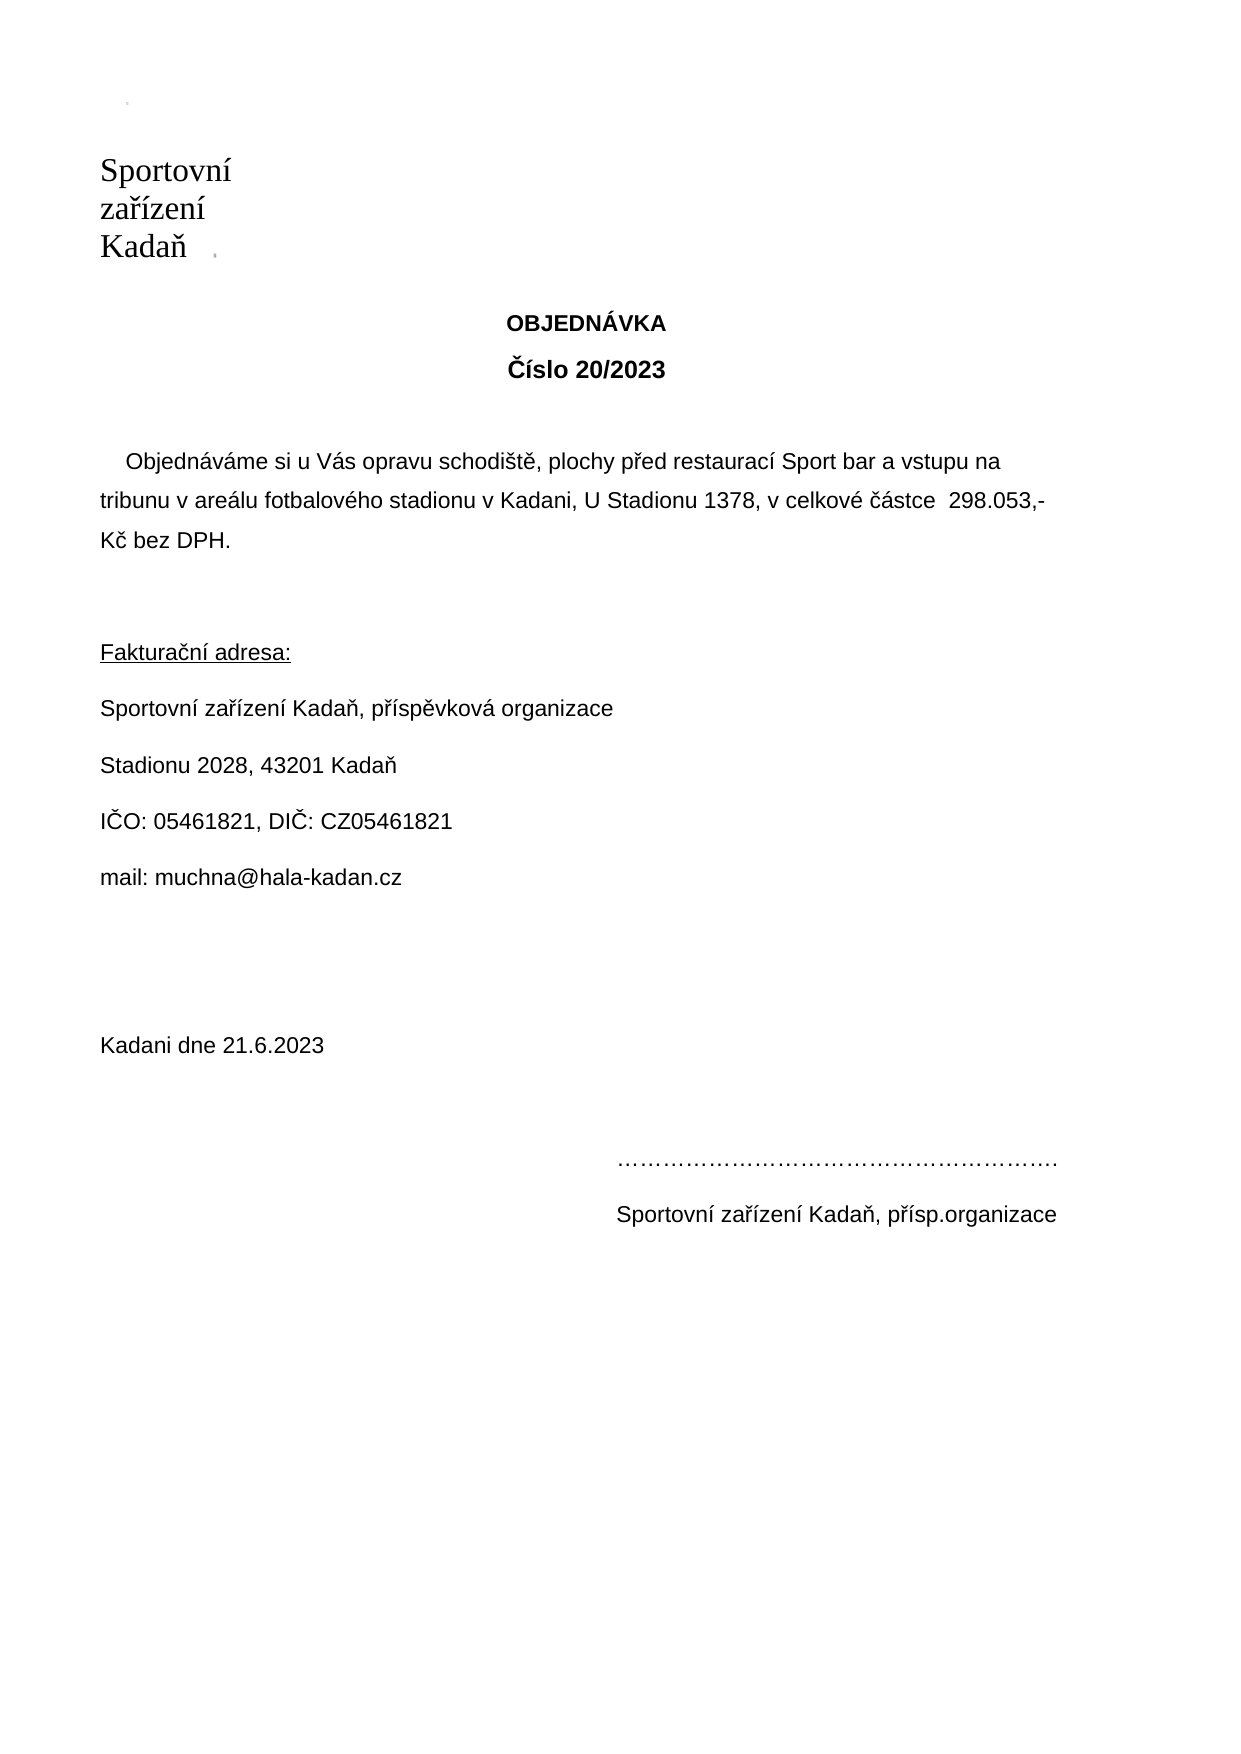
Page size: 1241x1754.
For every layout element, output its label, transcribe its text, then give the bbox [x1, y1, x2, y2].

text zařízení [100, 188, 1073, 227]
text Sportovní zařízení Kadaň, příspěvková organizace [100, 695, 1073, 722]
text Sportovní [100, 150, 1073, 188]
text mail: muchna@hala-kadan.cz [100, 864, 1073, 890]
text IČO: 05461821, DIČ: CZ05461821 [100, 808, 1073, 834]
text Číslo 20/2023 [100, 355, 1073, 384]
text Fakturační adresa: [100, 639, 1073, 666]
text Sportovní zařízení Kadaň, přísp.organizace [542, 1201, 1073, 1227]
text Stadionu 2028, 43201 Kadaň [100, 752, 1073, 778]
text Kadaň [100, 227, 1073, 265]
text Objednáváme si u Vás opravu schodiště, plochy před restaurací Sport bar a vstupu na tribunu v areálu fotbalového stadionu v Kadani, U Stadionu 1378, v celkové částce 298.053,- Kč bez DPH. [100, 448, 1073, 553]
text OBJEDNÁVKA [100, 310, 1073, 336]
text …………………………………………………. [542, 1144, 1073, 1171]
text Kadani dne 21.6.2023 [100, 1032, 1073, 1059]
